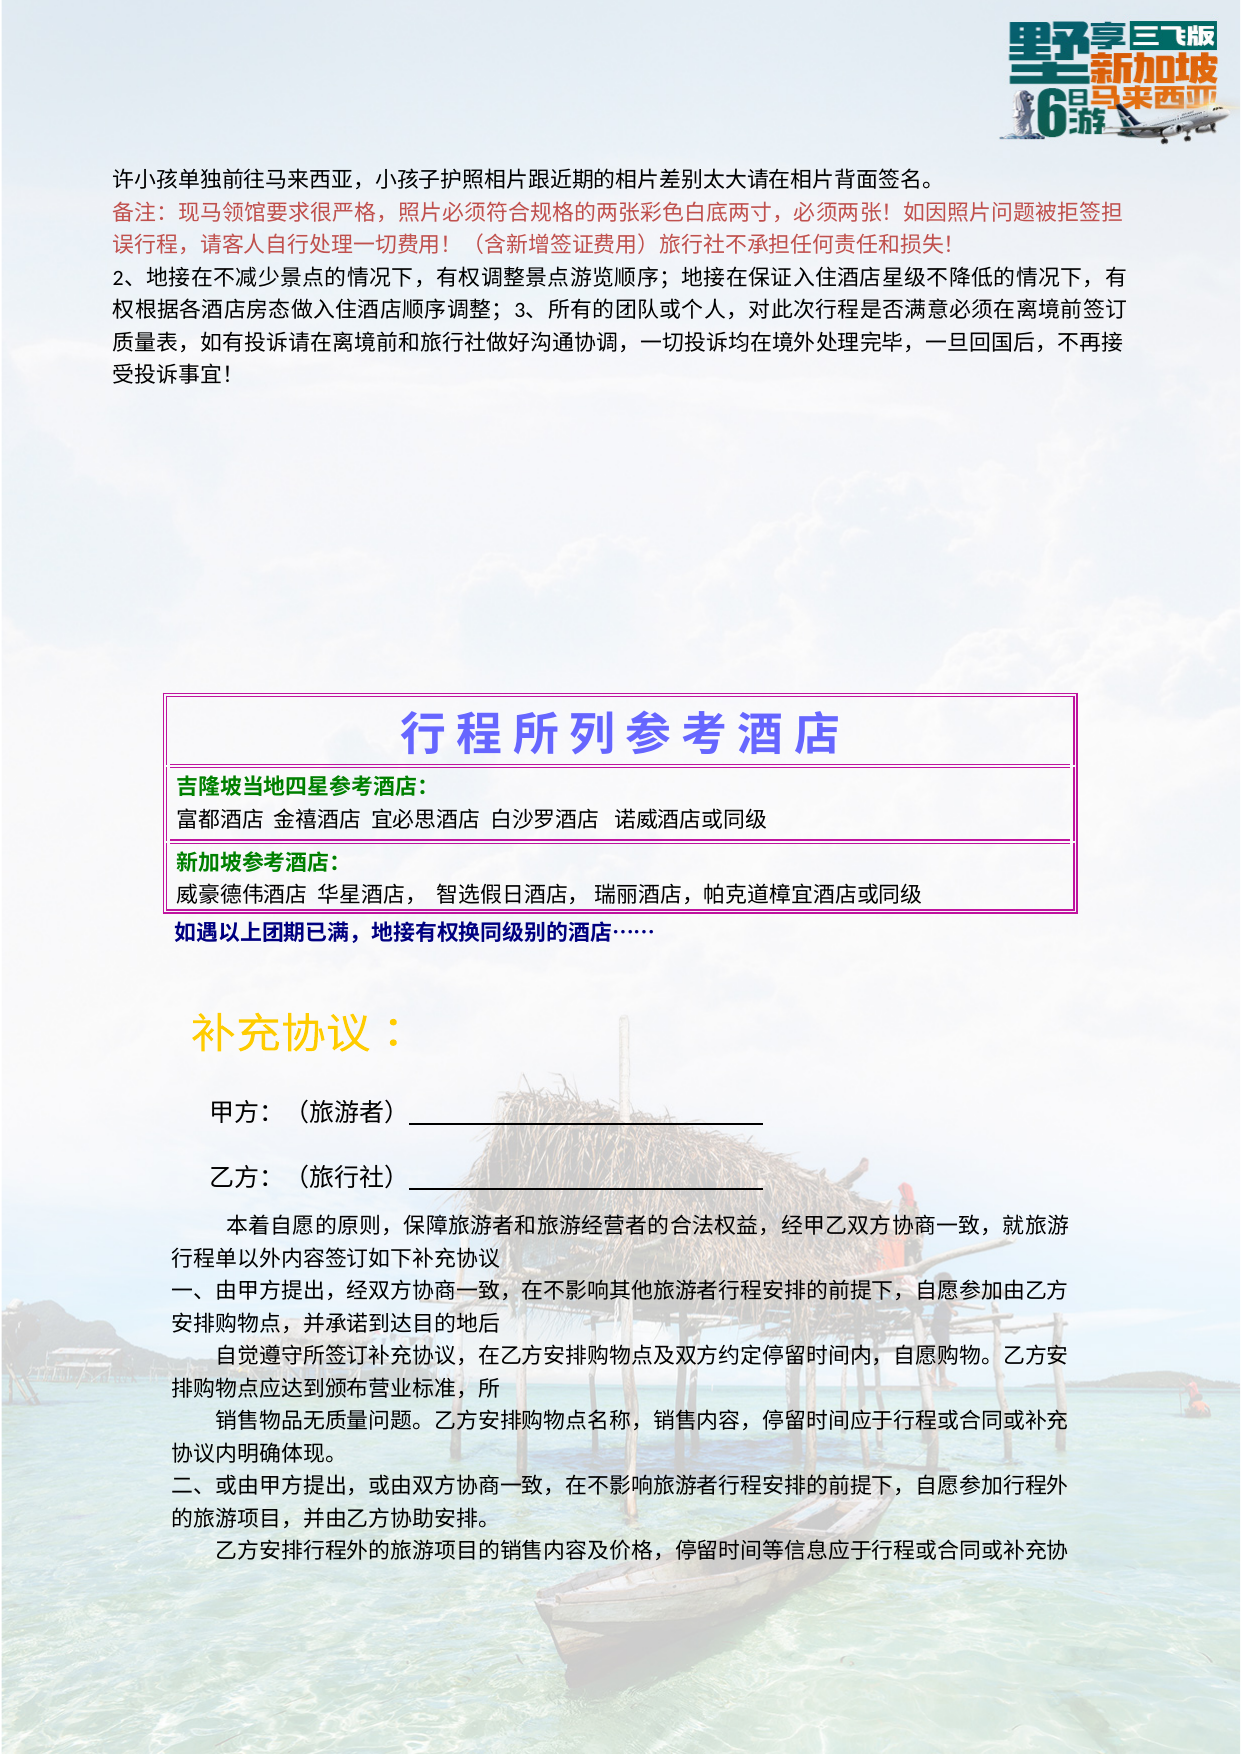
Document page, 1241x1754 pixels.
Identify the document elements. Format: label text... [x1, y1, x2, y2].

text 2、地接在不减少景点的情况下，有权调整景点游览顺序；地接在保证入住酒店星级不降低的情况下，有权根据各酒店房态做入住酒店顺序调整；3、所有的团队或个人，对此次行程是否满意必须在离境前签订质量表，如有投诉请在离境前和旅行社做好沟通协调，一切投诉均在境外处理完毕，一旦回国后，不再接受投诉事宜！ [112, 259, 1128, 389]
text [172, 1533, 1072, 1565]
table_header 行 程 所 列 参 考 酒 店 [167, 697, 1073, 763]
text 乙方：（旅行社） [172, 1143, 1072, 1208]
list 由甲方提出，经双方协商一致，在不影响其他旅游者行程安排的前提下，自愿参加由乙方安排购物点，并承诺到达目的地后 [172, 1273, 1072, 1338]
text 自觉遵守所签订补充协议，在乙方安排购物点及双方约定停留时间内，自愿购物。乙方安排购物点应达到颁布营业标准，所 [172, 1338, 1072, 1403]
list 或由甲方提出，或由双方协商一致，在不影响旅游者行程安排的前提下，自愿参加行程外的旅游项目，并由乙方协助安排。 [172, 1468, 1072, 1533]
text 销售物品无质量问题。乙方安排购物点名称，销售内容，停留时间应于行程或合同或补充协议内明确体现。 [172, 1403, 1072, 1468]
text 备注：现马领馆要求很严格，照片必须符合规格的两张彩色白底两寸，必须两张！如因照片问题被拒签担误行程，请客人自行处理一切费用！（含新增签证费用）旅行社不承担任何责任和损失！ [112, 194, 1128, 259]
text 甲方：（旅游者） [172, 1078, 1072, 1143]
text 本着自愿的原则，保障旅游者和旅游经营者的合法权益，经甲乙双方协商一致，就旅游行程单以外内容签订如下补充协议 [172, 1208, 1072, 1273]
text 如遇以上团期已满，地接有权换同级别的酒店…… [142, 687, 1101, 947]
table_cell 新加坡参考酒店： 威豪德伟酒店 华星酒店， 智选假日酒店， 瑞丽酒店，帕克道樟宜酒店或同级 [165, 839, 1075, 909]
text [112, 162, 1128, 194]
picture [1, 0, 1241, 1754]
table_cell 吉隆坡当地四星参考酒店： 富都酒店 金禧酒店 宜必思酒店 白沙罗酒店 诺威酒店或同级 [165, 764, 1075, 839]
